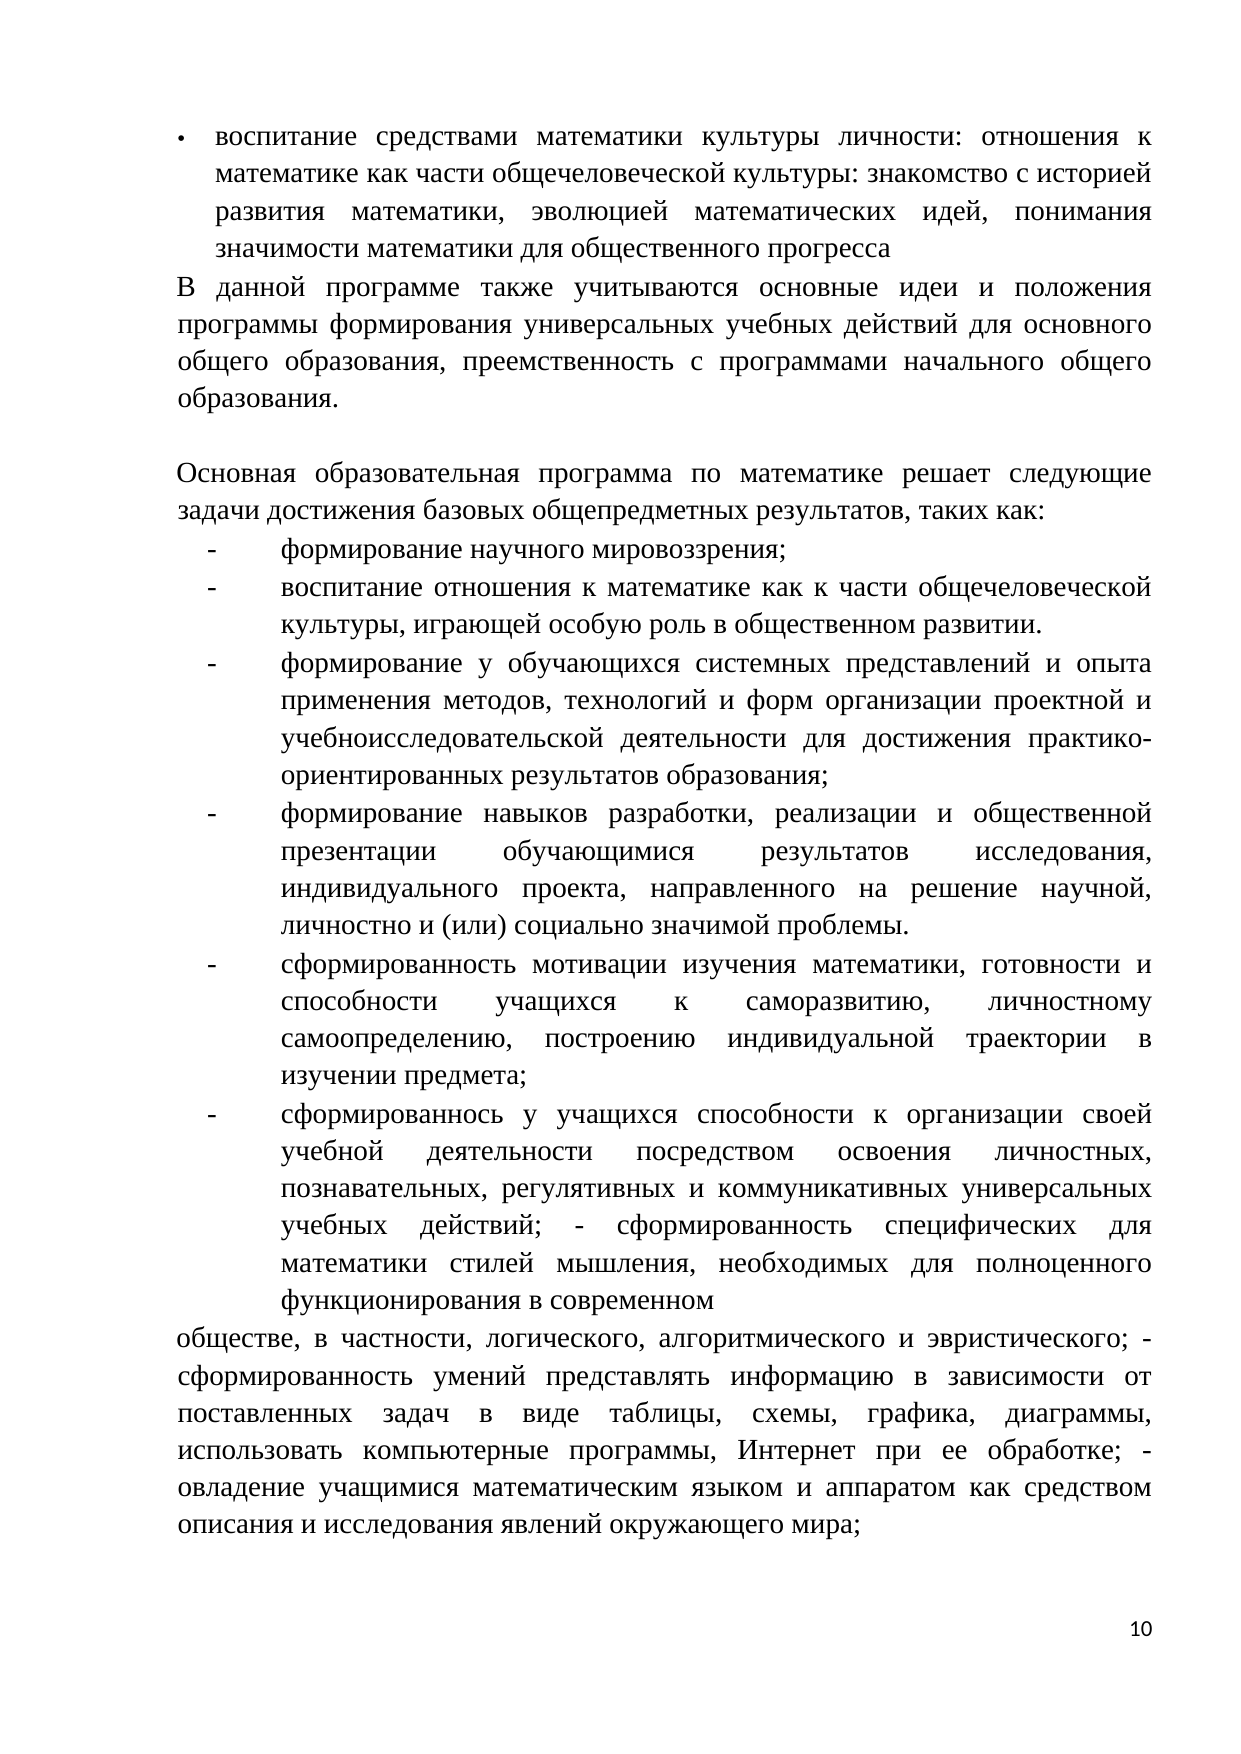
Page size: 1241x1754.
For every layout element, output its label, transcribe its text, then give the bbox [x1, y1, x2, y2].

list воспитание отношения к математике как к части общечеловеческой культуры, играющей особую роль в общественном развитии. [207, 569, 1153, 640]
text Основная образовательная программа по математике решает следующие задачи достижения базовых общепредметных результатов, таких как: [176, 455, 1153, 526]
text обществе, в частности, логического, алгоритмического и эвристического; - сформированность умений представлять информацию в зависимости от поставленных задач в виде таблицы, схемы, графика, диаграммы, использовать компьютерные программы, Интернет при ее обработке; - овладение учащимися математическим языком и аппаратом как средством описания и исследования явлений окружающего мира; [176, 1321, 1153, 1540]
text В данной программе также учитываются основные идеи и положения программы формирования универсальных учебных действий для основного общего образования, преемственность с программами начального общего образования. [176, 269, 1153, 414]
list сформированность мотивации изучения математики, готовности и способности учащихся к саморазвитию, личностному самоопределению, построению индивидуальной траектории в изучении предмета; [207, 946, 1153, 1091]
list формирование научного мировоззрения; [207, 531, 1153, 564]
list формирование у обучающихся системных представлений и опыта применения методов, технологий и форм организации проектной и учебноисследовательской деятельности для достижения практико-ориентированных результатов образования; [207, 645, 1153, 790]
list сформированнось у учащихся способности к организации своей учебной деятельности посредством освоения личностных, познавательных, регулятивных и коммуникативных универсальных учебных действий; - сформированность специфических для математики стилей мышления, необходимых для полноценного функционирования в современном [207, 1096, 1153, 1315]
list воспитание средствами математики культуры личности: отношения к математике как части общечеловеческой культуры: знакомство с историей развития математики, эволюцией математических идей, понимания значимости математики для общественного прогресса [177, 118, 1153, 263]
list формирование навыков разработки, реализации и общественной презентации обучающимися результатов исследования, индивидуального проекта, направленного на решение научной, личностно и (или) социально значимой проблемы. [207, 796, 1153, 941]
